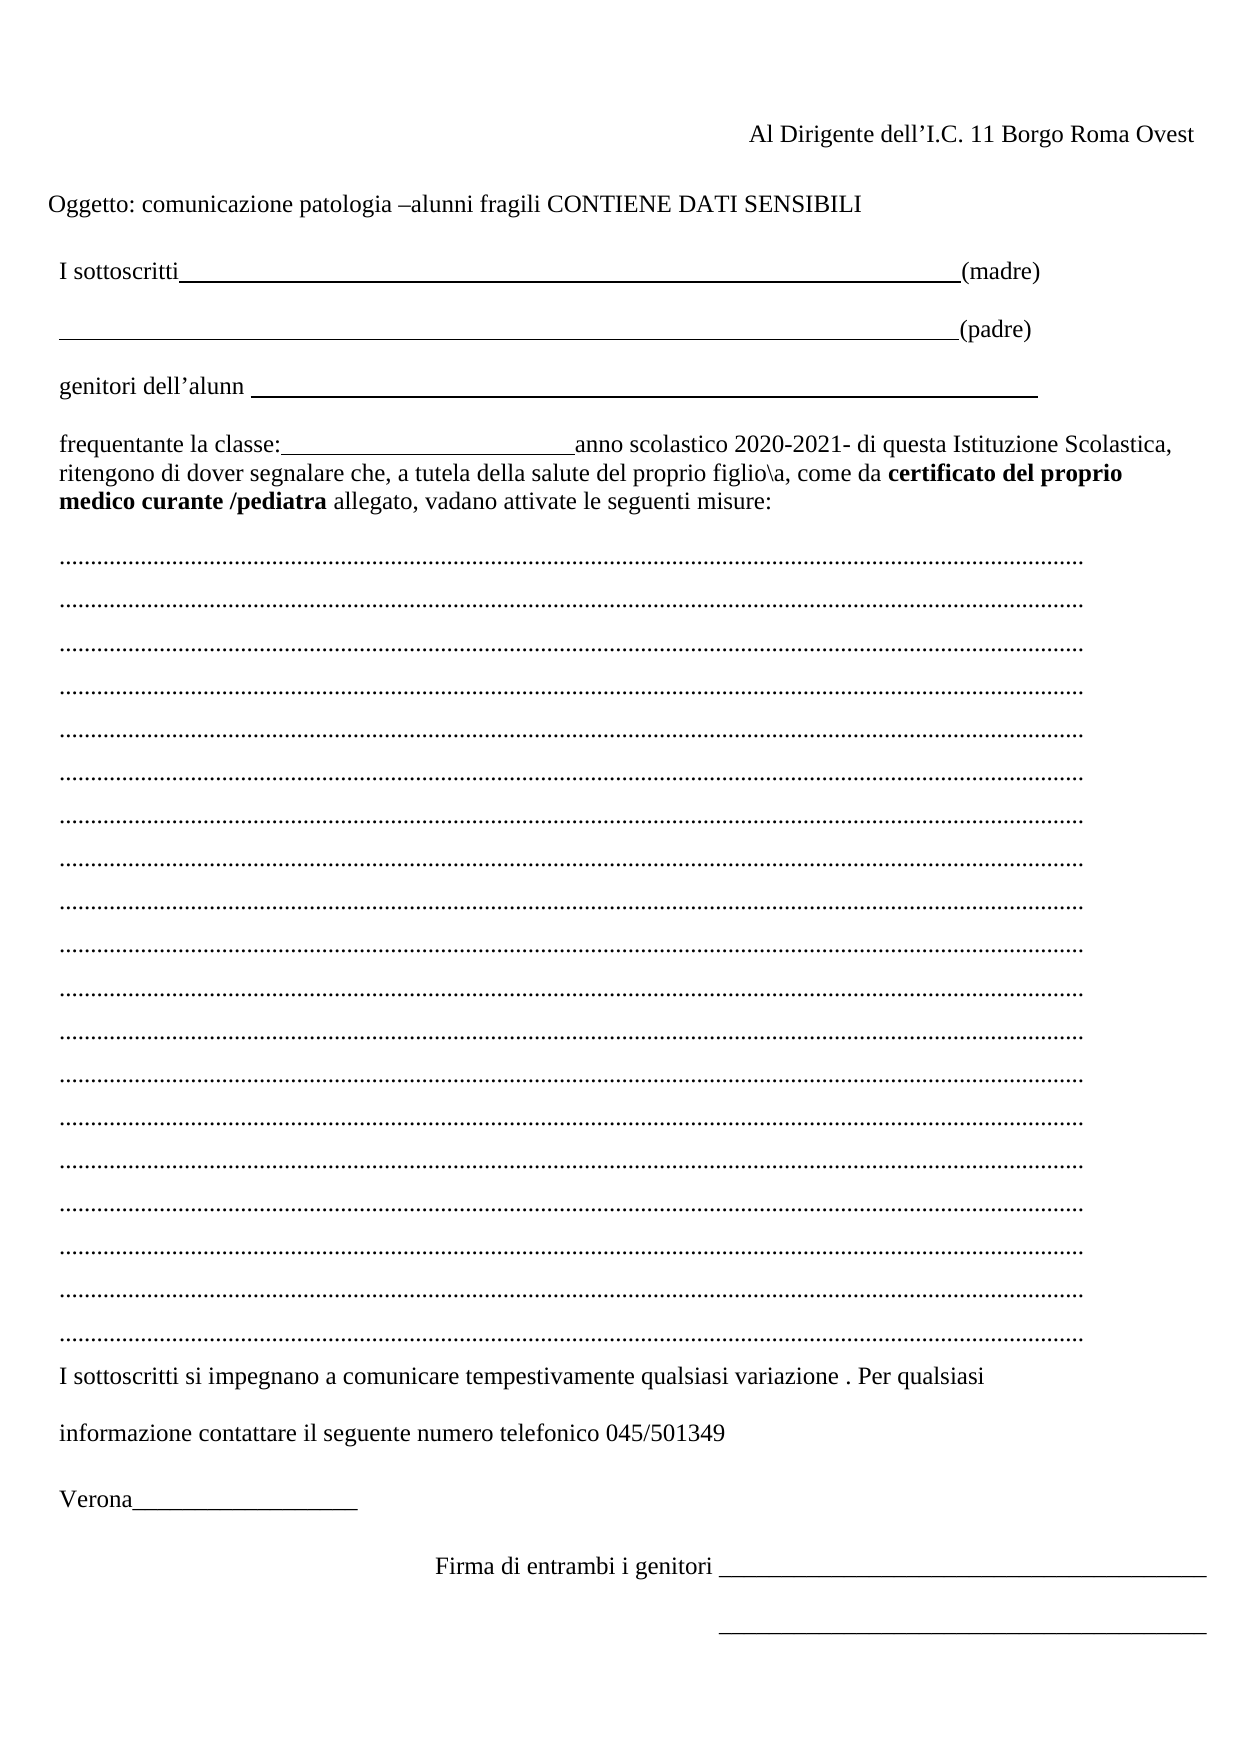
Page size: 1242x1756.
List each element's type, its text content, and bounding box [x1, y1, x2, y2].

text .................................................................................................................................................................... [59, 671, 1206, 699]
text _______________________________________ [48, 1608, 1206, 1637]
text I sottoscritti si impegnano a comunicare tempestivamente qualsiasi variazione . Per qualsiasi informazione contattare il seguente numero telefonico 045/501349 [59, 1361, 1121, 1446]
text .................................................................................................................................................................... [59, 1102, 1206, 1131]
text .................................................................................................................................................................... [59, 1231, 1206, 1260]
text genitori dell’alunn [59, 371, 1206, 400]
text frequentante la classe: anno scolastico 2020-2021- di questa Istituzione Scolastica, ritengono di dover segnalare che, a tutela della salute del proprio figlio\a, come da certificato del proprio medico curante /pediatra allegato, vadano attivate le seguenti misure: [59, 429, 1173, 515]
text I sottoscritti (madre) [59, 256, 1206, 285]
text .................................................................................................................................................................... [59, 584, 1206, 613]
text Oggetto: comunicazione patologia –alunni fragili CONTIENE DATI SENSIBILI [48, 189, 1194, 217]
text .................................................................................................................................................................... [59, 886, 1206, 915]
text .................................................................................................................................................................... [59, 1318, 1206, 1346]
text .................................................................................................................................................................... [59, 843, 1206, 872]
text .................................................................................................................................................................... [59, 1145, 1206, 1174]
text Al Dirigente dell’I.C. 11 Borgo Roma Ovest [48, 119, 1194, 147]
text .................................................................................................................................................................... [59, 1059, 1206, 1088]
text .................................................................................................................................................................... [59, 1188, 1206, 1217]
text .................................................................................................................................................................... [59, 973, 1206, 1001]
text (padre) [59, 314, 1206, 343]
text .................................................................................................................................................................... [59, 929, 1206, 958]
text Verona__________________ [59, 1484, 1206, 1513]
text .................................................................................................................................................................... [59, 757, 1206, 786]
text Firma di entrambi i genitori _______________________________________ [48, 1551, 1206, 1579]
text .................................................................................................................................................................... [59, 1016, 1206, 1044]
text .................................................................................................................................................................... [59, 800, 1206, 829]
text .................................................................................................................................................................... [59, 541, 1206, 570]
text .................................................................................................................................................................... [59, 714, 1206, 743]
text .................................................................................................................................................................... [59, 1274, 1206, 1303]
text .................................................................................................................................................................... [59, 628, 1206, 656]
